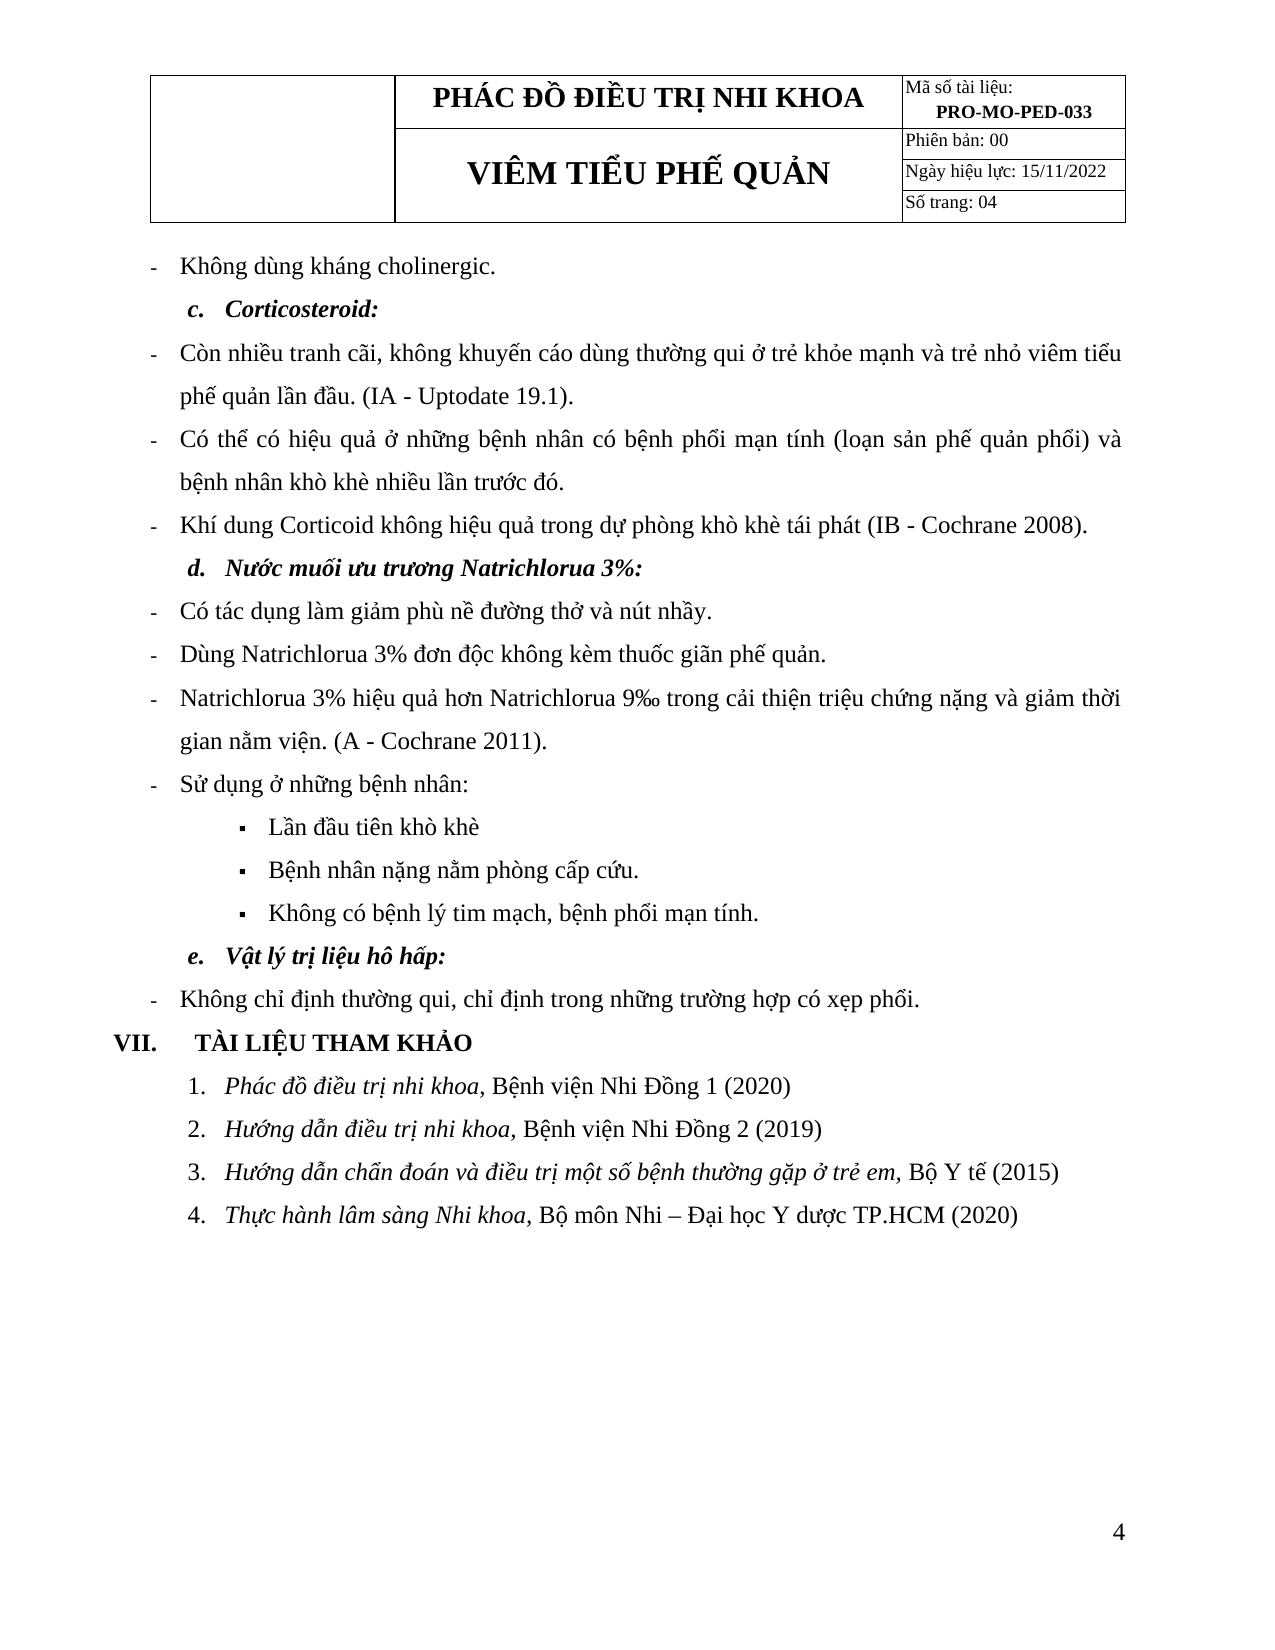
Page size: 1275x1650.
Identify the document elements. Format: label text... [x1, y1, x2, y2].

list TÀI LIỆU THAM KHẢO [157, 1028, 1125, 1056]
list Thực hành lâm sàng Nhi khoa, Bộ môn Nhi – Đại học Y dược TP.HCM (2020) [187, 1200, 1125, 1229]
list Còn nhiều tranh cãi, không khuyến cáo dùng thường qui ở trẻ khỏe mạnh và trẻ nhỏ viêm tiểu phế quản lần đầu. (IA - Uptodate 19.1). [150, 338, 1123, 409]
list Lần đầu tiên khò khè [239, 812, 1125, 841]
list Không chỉ định thường qui, chỉ định trong những trường hợp có xẹp phổi. [150, 984, 1123, 1013]
list Sử dụng ở những bệnh nhân: [150, 769, 1123, 798]
list Có tác dụng làm giảm phù nề đường thở và nút nhầy. [150, 596, 1123, 625]
list Hướng dẫn chẩn đoán và điều trị một số bệnh thường gặp ở trẻ em, Bộ Y tế (2015) [187, 1157, 1125, 1186]
list Bệnh nhân nặng nằm phòng cấp cứu. [239, 855, 1125, 884]
list Không dùng kháng cholinergic. [150, 251, 1123, 280]
list Hướng dẫn điều trị nhi khoa, Bệnh viện Nhi Đồng 2 (2019) [187, 1114, 1125, 1143]
list Không có bệnh lý tim mạch, bệnh phổi mạn tính. [239, 898, 1125, 927]
list Vật lý trị liệu hô hấp: [187, 941, 1125, 970]
list Dùng Natrichlorua 3% đơn độc không kèm thuốc giãn phế quản. [150, 639, 1123, 668]
list Phác đồ điều trị nhi khoa, Bệnh viện Nhi Đồng 1 (2020) [187, 1071, 1125, 1099]
list Có thể có hiệu quả ở những bệnh nhân có bệnh phổi mạn tính (loạn sản phế quản phổi) và bệnh nhân khò khè nhiều lần trước đó. [150, 424, 1123, 496]
list Nước muối ưu trương Natrichlorua 3%: [187, 553, 1125, 582]
list Corticosteroid: [187, 294, 1125, 323]
list Natrichlorua 3% hiệu quả hơn Natrichlorua 9‰ trong cải thiện triệu chứng nặng và giảm thời gian nằm viện. (A - Cochrane 2011). [150, 683, 1123, 754]
list Khí dung Corticoid không hiệu quả trong dự phòng khò khè tái phát (IB - Cochrane 2008). [150, 510, 1123, 539]
